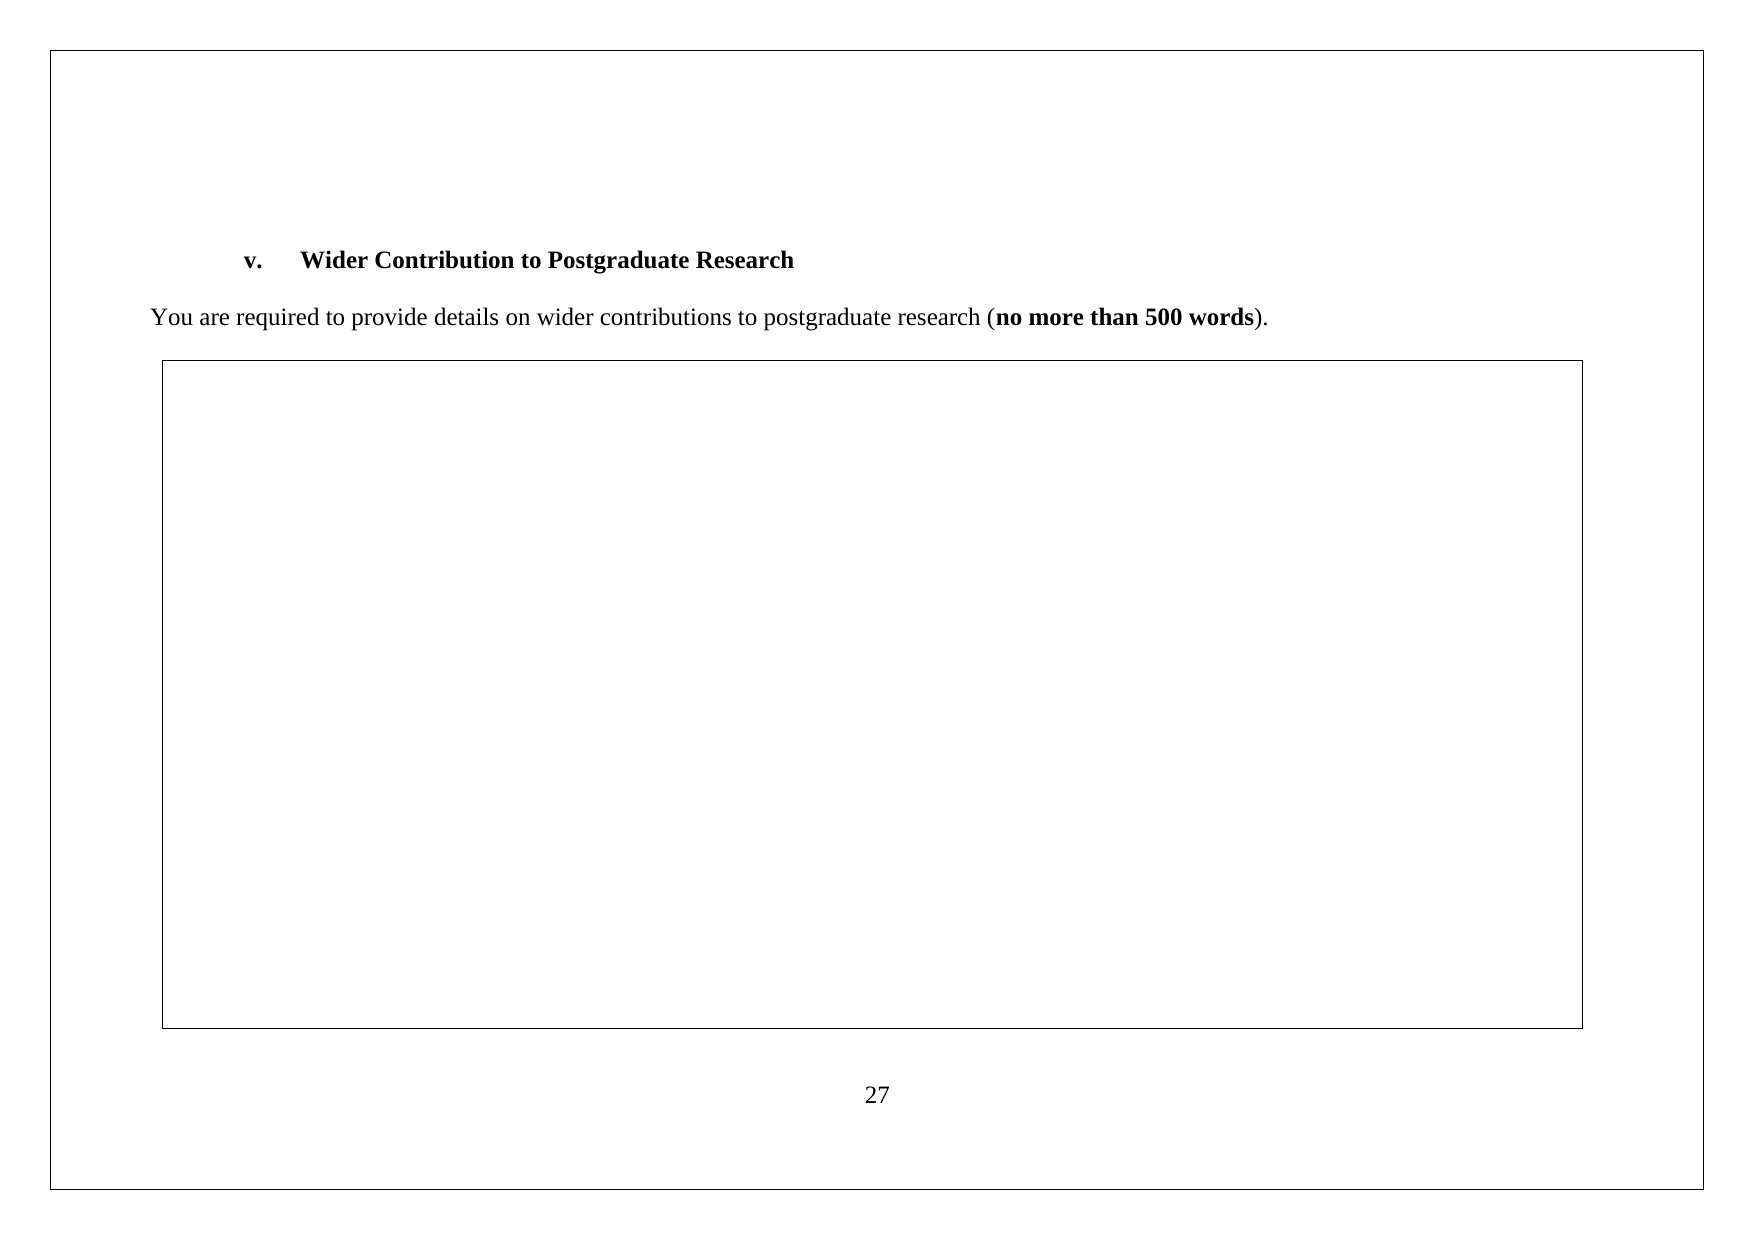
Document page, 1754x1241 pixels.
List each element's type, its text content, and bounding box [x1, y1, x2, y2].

table_header [163, 361, 1582, 1027]
text You are required to provide details on wider contributions to postgraduate research (no more than 500 words). [150, 302, 1604, 331]
list Wider Contribution to Postgraduate Research [262, 245, 1604, 274]
